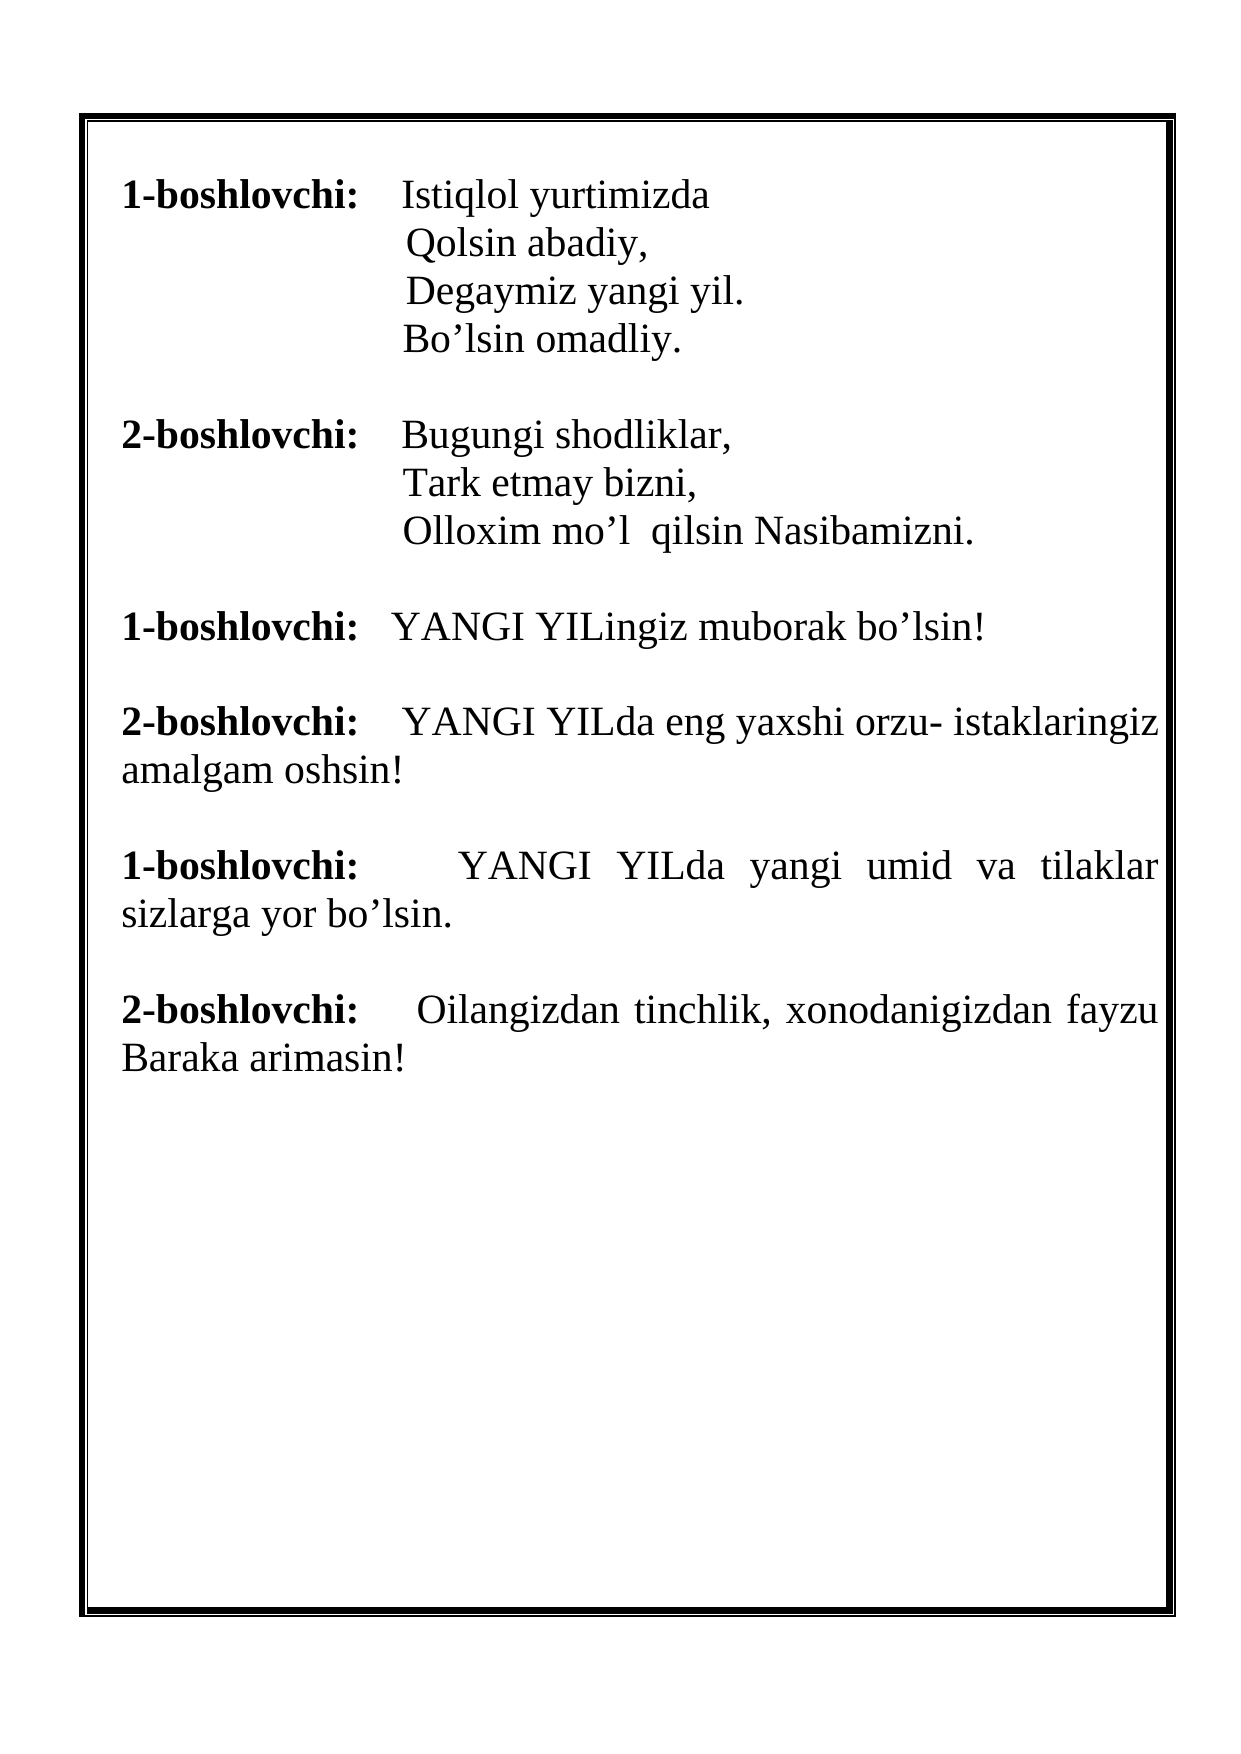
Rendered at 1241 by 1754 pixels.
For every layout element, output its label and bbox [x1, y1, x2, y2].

table_header [88, 122, 1166, 1607]
